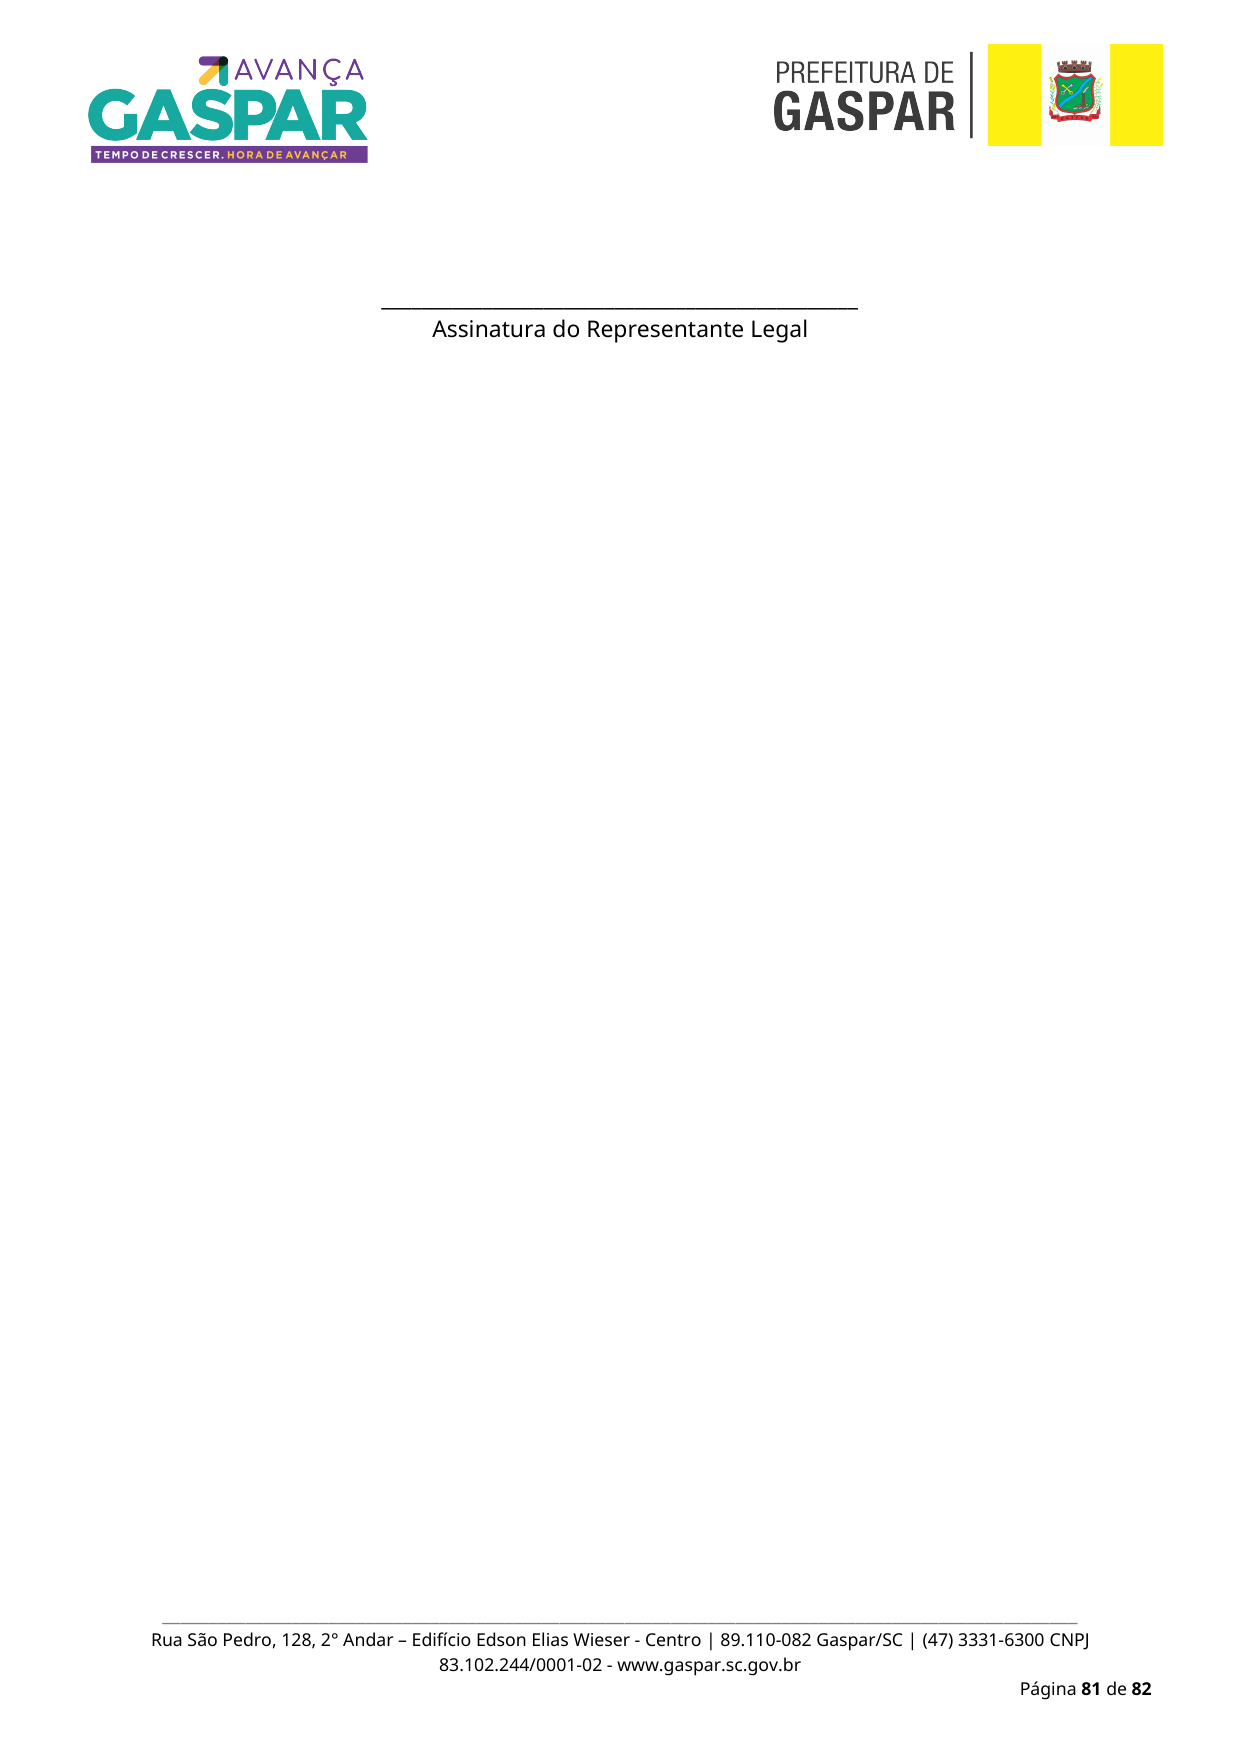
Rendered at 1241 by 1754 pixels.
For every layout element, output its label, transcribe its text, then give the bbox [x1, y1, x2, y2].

text _______________________________________________ [89, 282, 1151, 313]
text Assinatura do Representante Legal [89, 313, 1151, 344]
picture [88, 56, 368, 163]
picture [774, 44, 1163, 146]
